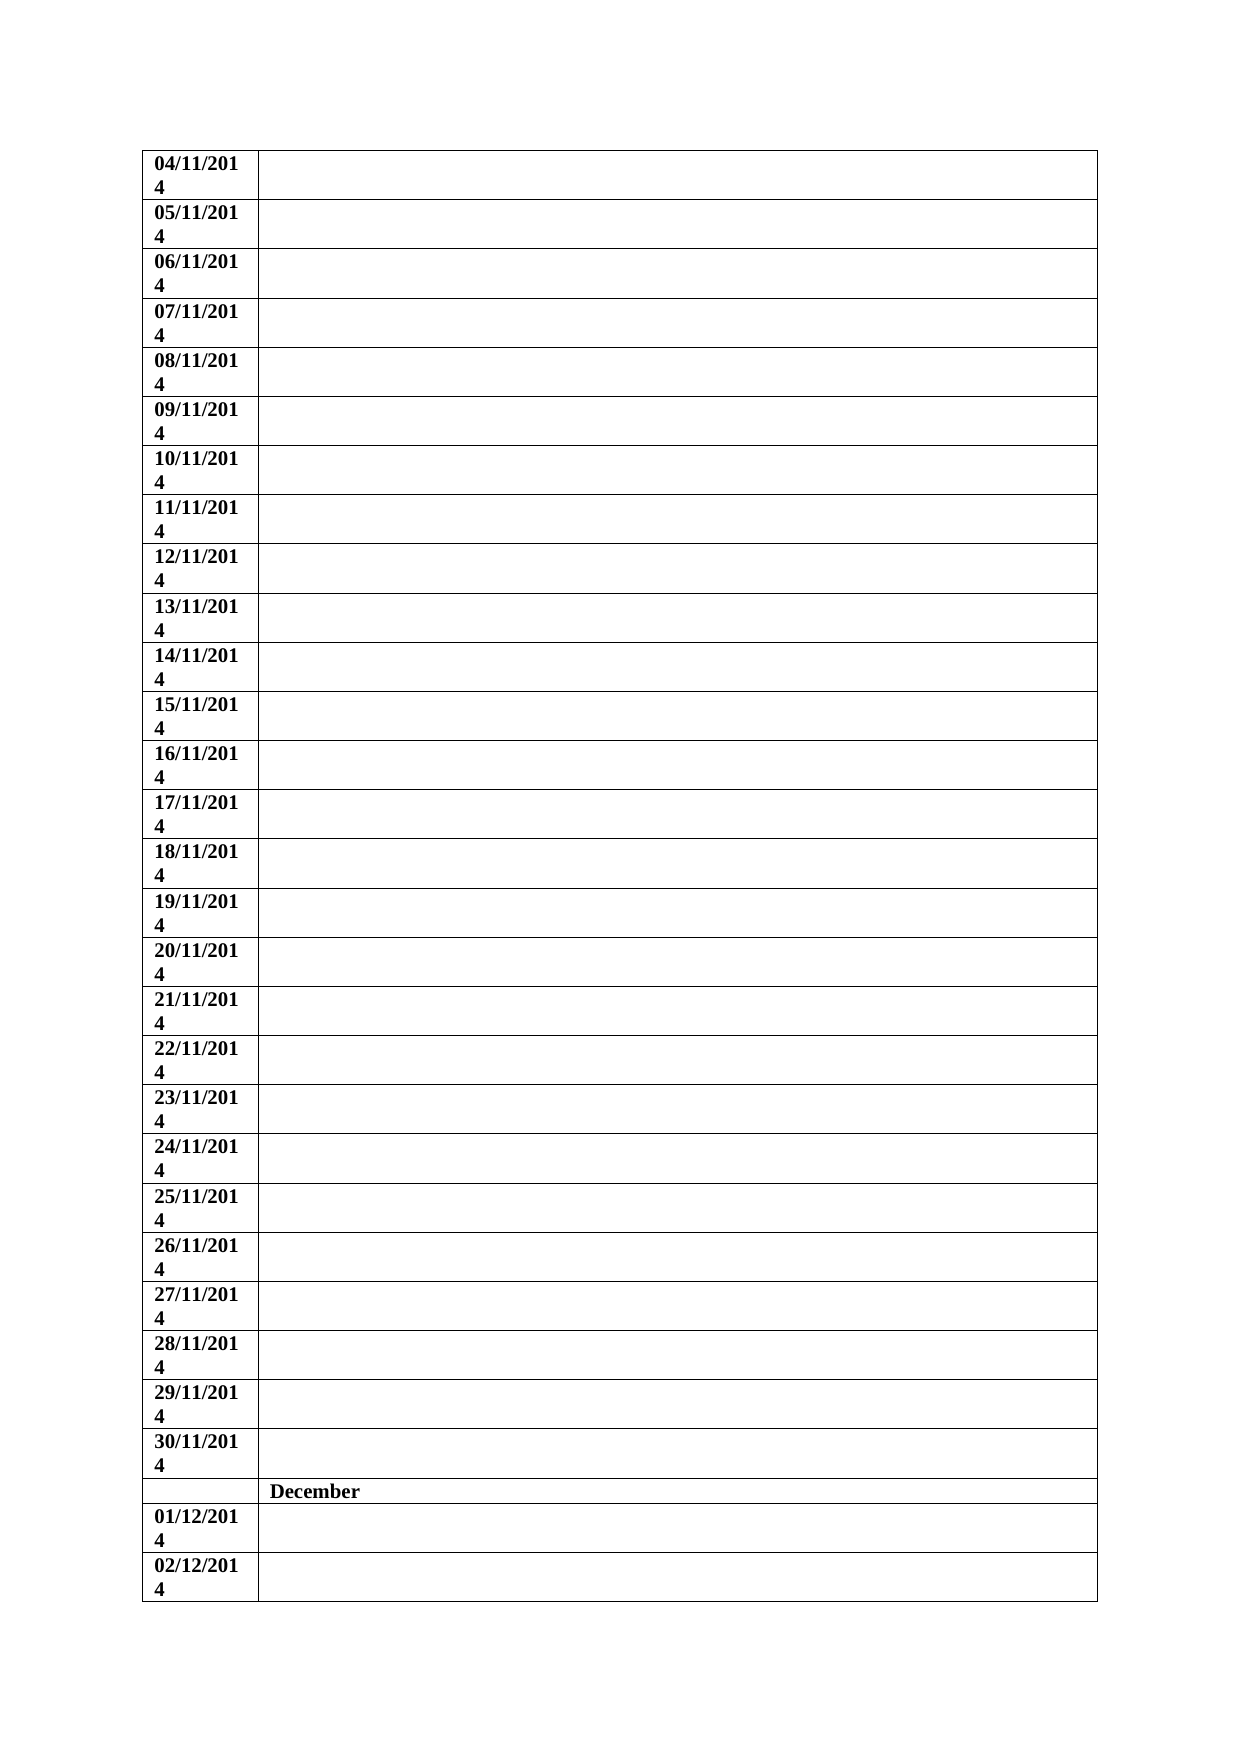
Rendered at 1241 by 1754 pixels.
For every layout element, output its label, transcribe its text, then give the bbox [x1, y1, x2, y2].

table_cell 18/11/2014 [143, 839, 258, 887]
table_cell [259, 1331, 1097, 1379]
table_cell 29/11/2014 [143, 1380, 258, 1428]
table_cell 24/11/2014 [143, 1134, 258, 1182]
table_cell [259, 1134, 1097, 1182]
table_cell 12/11/2014 [143, 544, 258, 592]
table_cell [259, 1036, 1097, 1084]
table_cell [259, 987, 1097, 1035]
table_cell 25/11/2014 [143, 1184, 258, 1232]
table_cell 30/11/2014 [143, 1429, 258, 1477]
table_cell [259, 1282, 1097, 1330]
table_cell [259, 1184, 1097, 1232]
table_cell 17/11/2014 [143, 790, 258, 838]
table_cell [259, 151, 1097, 199]
table_cell 26/11/2014 [143, 1233, 258, 1281]
table_cell [259, 741, 1097, 789]
table_cell 28/11/2014 [143, 1331, 258, 1379]
table_cell [259, 938, 1097, 986]
table_cell 04/11/2014 [143, 151, 258, 199]
table_cell 09/11/2014 [143, 397, 258, 445]
table_cell 06/11/2014 [143, 249, 258, 297]
table_cell 15/11/2014 [143, 692, 258, 740]
table_cell [259, 544, 1097, 592]
table_cell [259, 446, 1097, 494]
table_cell 22/11/2014 [143, 1036, 258, 1084]
table_cell [259, 594, 1097, 642]
table_cell [259, 1233, 1097, 1281]
table_cell [259, 397, 1097, 445]
table_cell [259, 495, 1097, 543]
table_cell 02/12/2014 [143, 1553, 258, 1601]
table_cell [143, 1479, 258, 1503]
table_cell [259, 1380, 1097, 1428]
table_cell 13/11/2014 [143, 594, 258, 642]
table_cell 21/11/2014 [143, 987, 258, 1035]
table_cell 08/11/2014 [143, 348, 258, 396]
table_cell 05/11/2014 [143, 200, 258, 248]
table_cell [259, 1553, 1097, 1601]
table_cell 07/11/2014 [143, 299, 258, 347]
table_cell 14/11/2014 [143, 643, 258, 691]
table_cell 01/12/2014 [143, 1504, 258, 1552]
table_cell [259, 249, 1097, 297]
table_cell [259, 839, 1097, 887]
table_cell [259, 1429, 1097, 1477]
table_cell 27/11/2014 [143, 1282, 258, 1330]
table_cell 19/11/2014 [143, 889, 258, 937]
table_cell [259, 299, 1097, 347]
table_cell 23/11/2014 [143, 1085, 258, 1133]
table_cell [259, 1085, 1097, 1133]
table_cell [259, 790, 1097, 838]
table_cell 10/11/2014 [143, 446, 258, 494]
table_cell [259, 643, 1097, 691]
table_cell 16/11/2014 [143, 741, 258, 789]
table_cell 20/11/2014 [143, 938, 258, 986]
table_cell [259, 1504, 1097, 1552]
table_cell [259, 692, 1097, 740]
table_cell [259, 889, 1097, 937]
table_cell [259, 348, 1097, 396]
table_cell [259, 200, 1097, 248]
table_cell December [259, 1479, 1097, 1503]
table_cell 11/11/2014 [143, 495, 258, 543]
